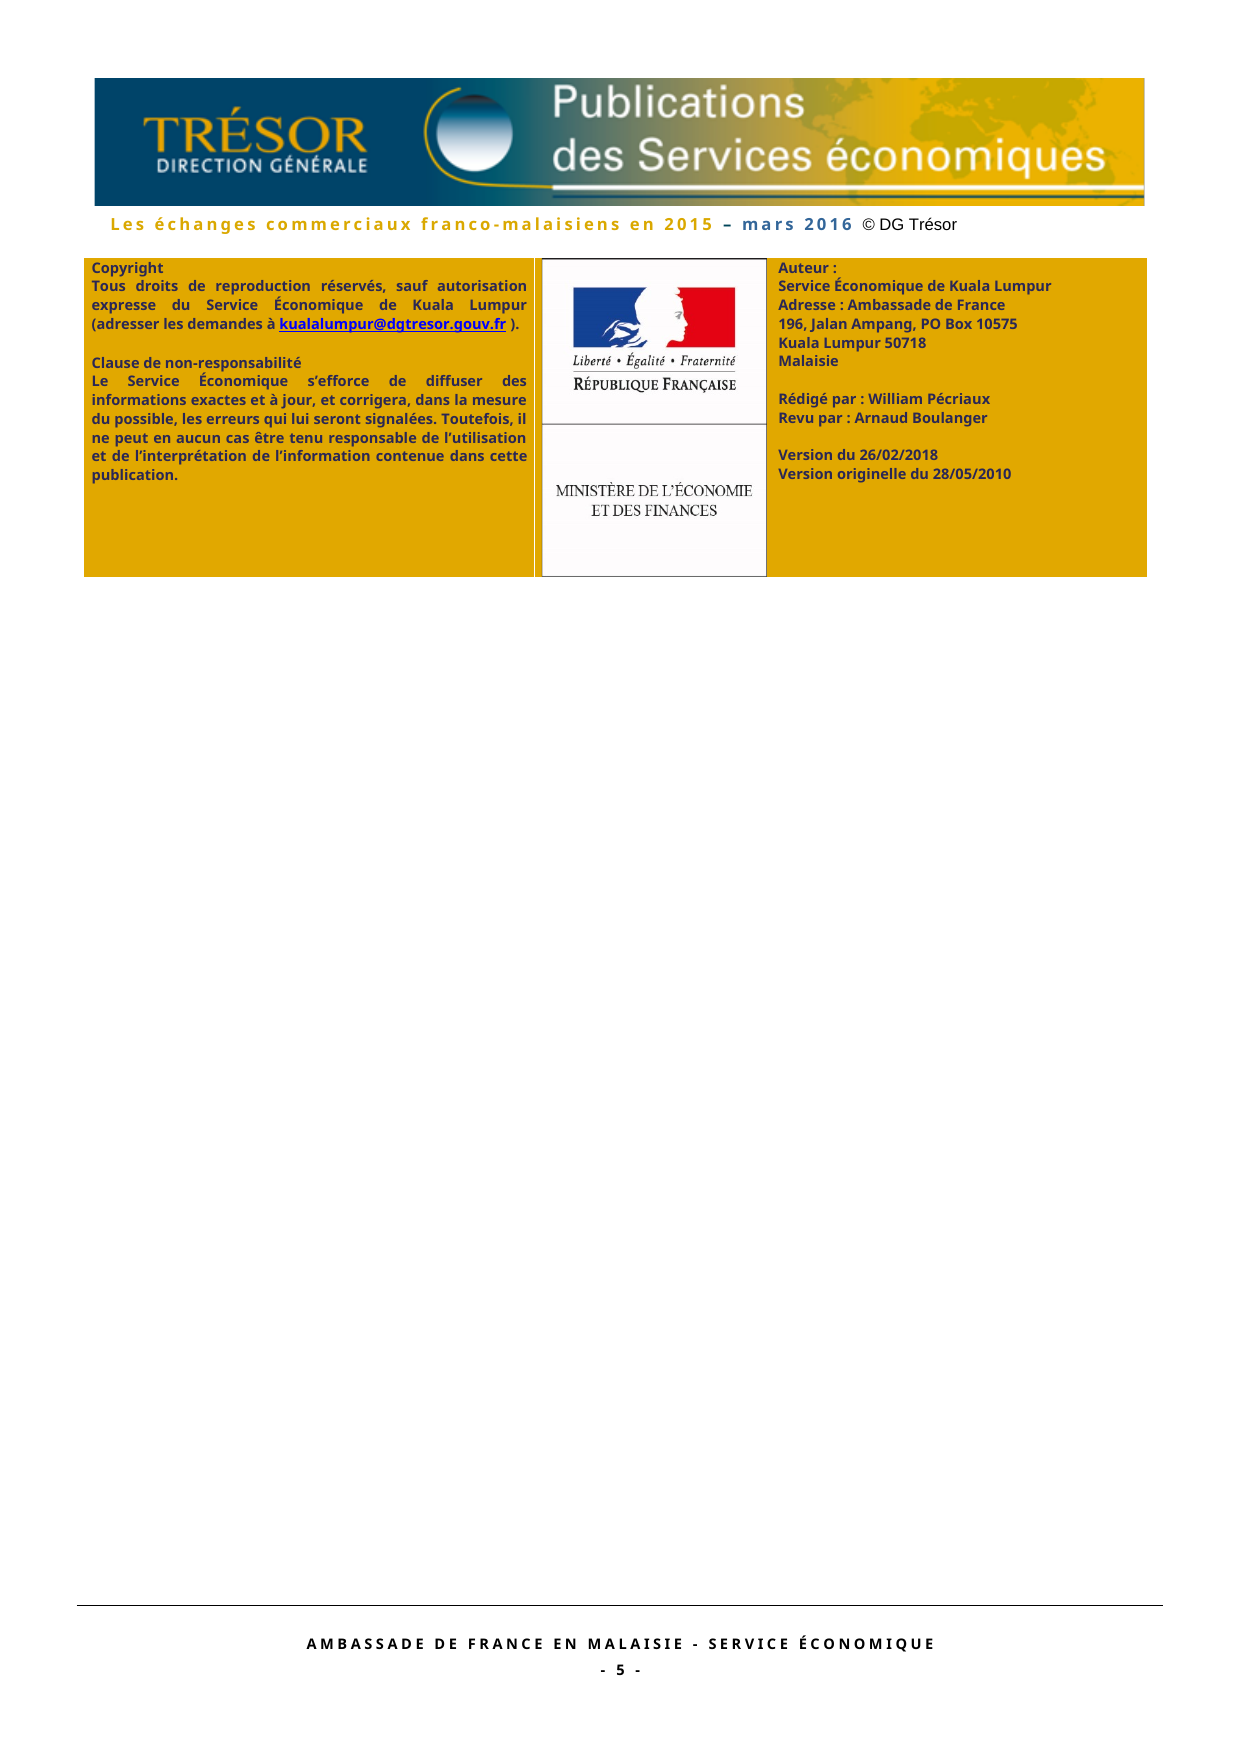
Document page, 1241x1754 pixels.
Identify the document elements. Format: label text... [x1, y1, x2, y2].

table_cell Copyright Tous droits de reproduction réservés, sauf autorisation expresse du Service Économique de Kuala Lumpur (adresser les demandes à kualalumpur@dgtresor.gouv.fr ). Clause de non-responsabilité Le Service Économique s’efforce de diffuser des informations exactes et à jour, et corrigera, dans la mesure du possible, les erreurs qui lui seront signalées. Toutefois, il ne peut en aucun cas être tenu responsable de l’utilisation et de l’interprétation de l’information contenue dans cette publication. [84, 258, 534, 577]
table_cell Auteur : Service Économique de Kuala Lumpur Adresse : Ambassade de France 196, Jalan Ampang, PO Box 10575 Kuala Lumpur 50718 Malaisie Rédigé par : William Pécriaux Revu par : Arnaud Boulanger Version du 26/02/2018 Version originelle du 28/05/2010 [771, 258, 1147, 577]
table_cell [767, 258, 771, 577]
picture [541, 258, 767, 577]
picture [454, 95, 496, 103]
picture [94, 78, 1146, 206]
table_cell [535, 258, 541, 577]
